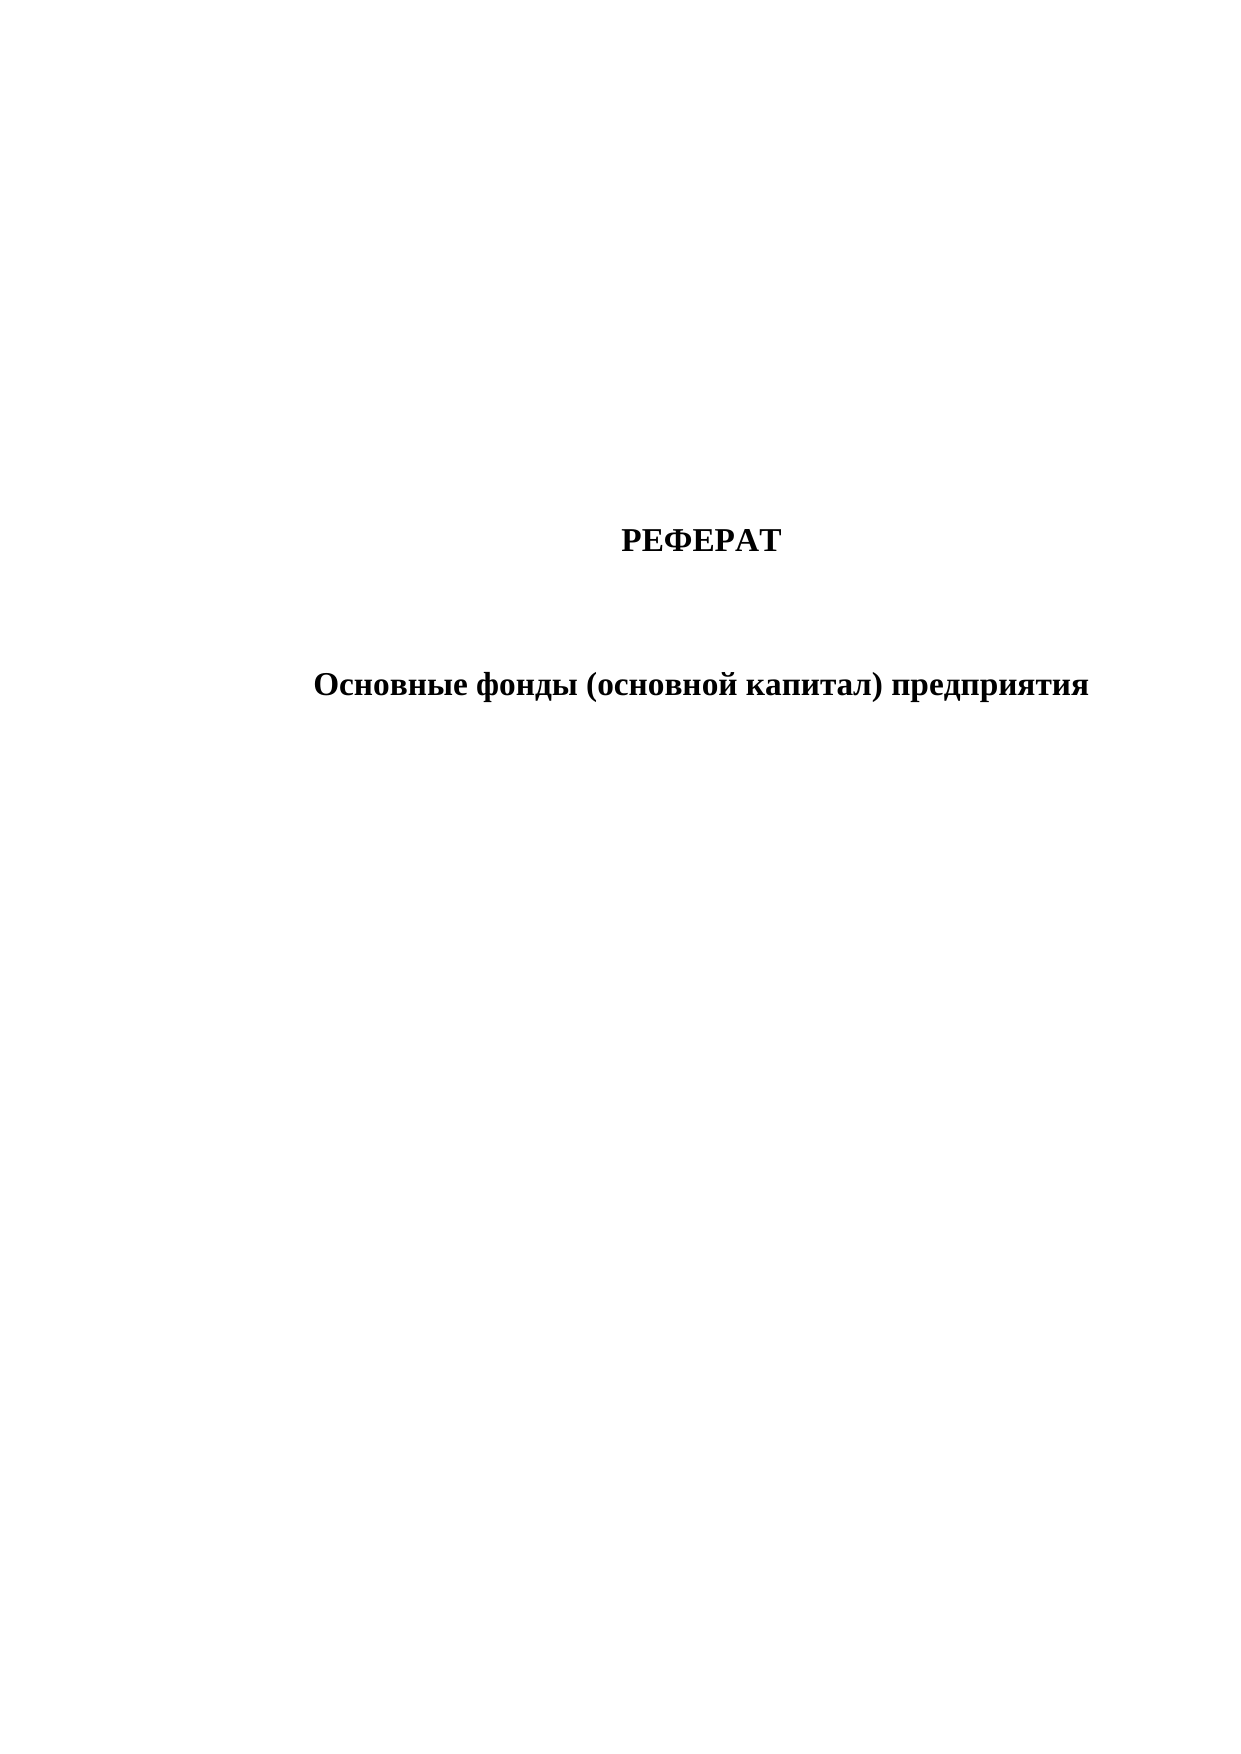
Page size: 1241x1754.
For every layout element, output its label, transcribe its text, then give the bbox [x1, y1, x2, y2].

subtitle РЕФЕРАТ [177, 521, 1152, 559]
subtitle Основные фонды (основной капитал) предприятия [177, 664, 1152, 703]
